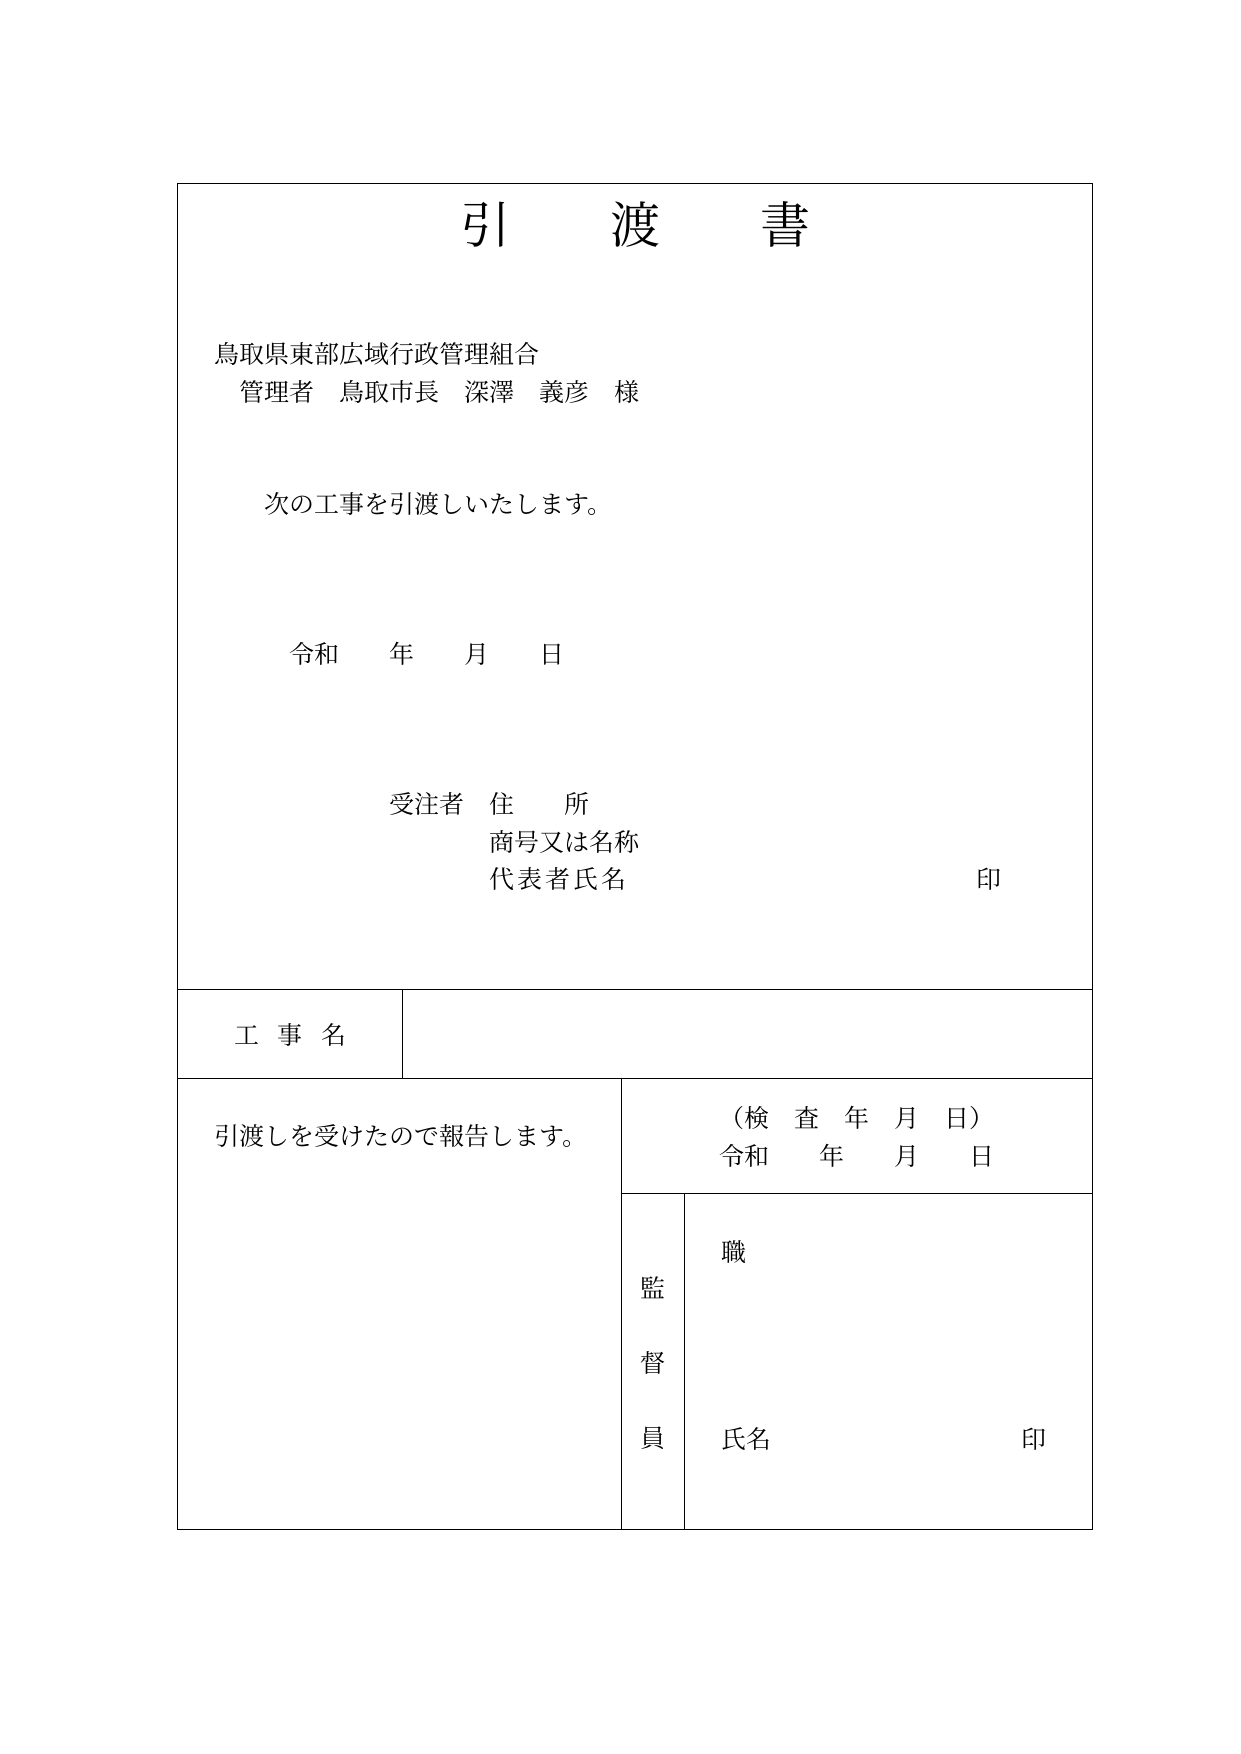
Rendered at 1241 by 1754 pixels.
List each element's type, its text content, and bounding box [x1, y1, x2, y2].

table_cell （検 査 年 月 日） 令和 年 月 日 [622, 1079, 1092, 1193]
table_cell 職 氏名 印 [685, 1194, 1092, 1529]
table_header 引 渡 書 鳥取県東部広域行政管理組合 管理者 鳥取市長 深澤 義彦 様 次の工事を引渡しいたします。 令和 年 月 日 受注者 住所 商号又は名称 代表者氏名 印 [178, 184, 1092, 989]
table_cell 監 督 員 [622, 1194, 684, 1529]
table_cell 工事名 [178, 990, 402, 1077]
table_cell 引渡しを受けたので報告します。 [178, 1079, 621, 1529]
table_cell [403, 990, 1092, 1077]
